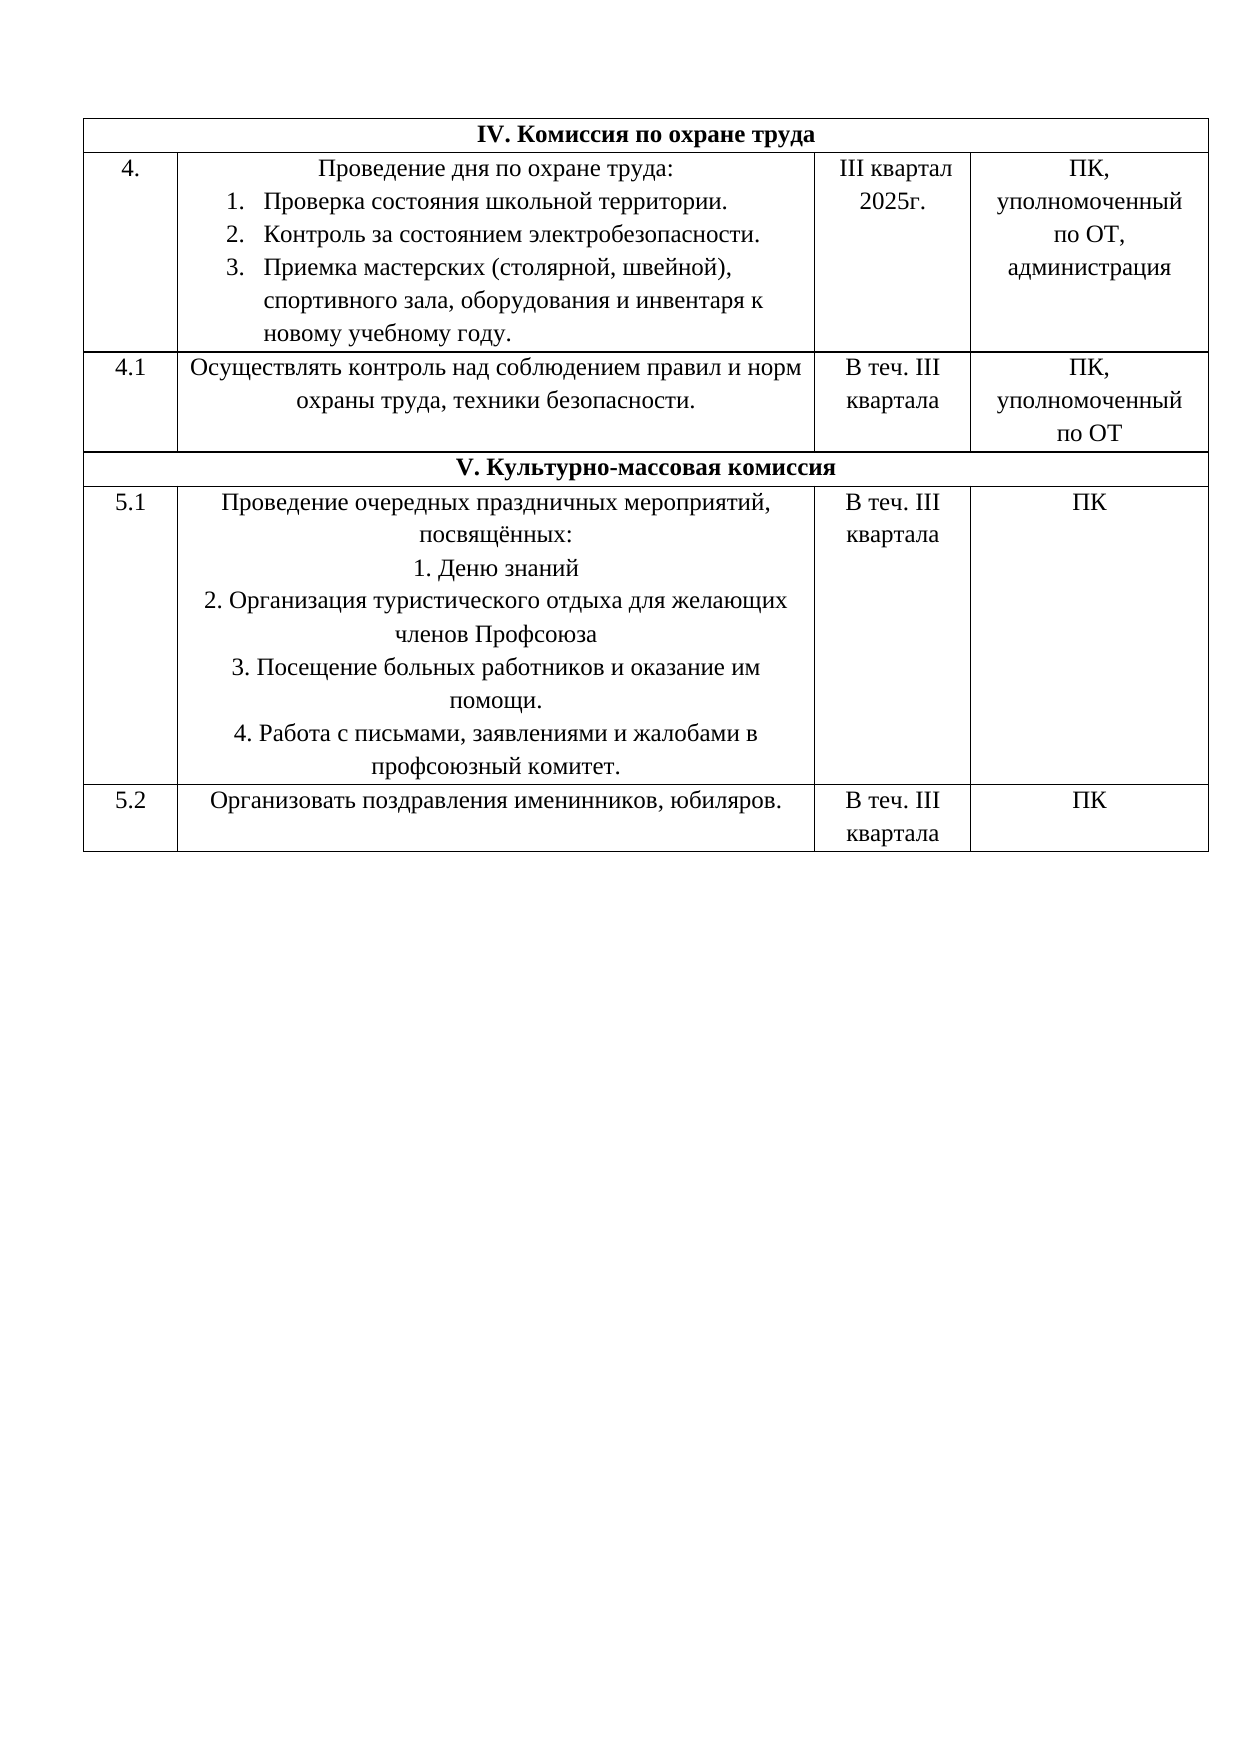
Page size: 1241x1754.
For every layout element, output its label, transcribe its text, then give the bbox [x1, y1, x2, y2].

table_cell В теч. III квартала [815, 353, 970, 451]
table_cell ПК, уполномоченный по ОТ [971, 353, 1208, 451]
table_cell V. Культурно-массовая комиссия [84, 453, 1208, 486]
table_cell 4. [84, 153, 177, 351]
table_cell ПК [971, 487, 1208, 784]
table_cell Проведение очередных праздничных мероприятий, посвящённых: 1. Деню знаний 2. Организация туристического отдыха для желающих членов Профсоюза 3. Посещение больных работников и оказание им помощи. 4. Работа с письмами, заявлениями и жалобами в профсоюзный комитет. [178, 487, 814, 784]
table_cell 5.1 [84, 487, 177, 784]
table_cell Организовать поздравления именинников, юбиляров. [178, 785, 814, 851]
table_cell III квартал 2025г. [815, 153, 970, 351]
table_cell Проведение дня по охране труда: Проверка состояния школьной территории. Контроль за состоянием электробезопасности. Приемка мастерских (столярной, швейной), спортивного зала, оборудования и инвентаря к новому учебному году. [178, 153, 814, 351]
table_cell В теч. III квартала [815, 785, 970, 851]
table_cell 4.1 [84, 353, 177, 451]
table_cell ПК, уполномоченный по ОТ, администрация [971, 153, 1208, 351]
table_cell IV. Комиссия по охране труда [84, 119, 1208, 152]
table_cell 5.2 [84, 785, 177, 851]
table_cell ПК [971, 785, 1208, 851]
table_cell В теч. III квартала [815, 487, 970, 784]
table_cell Осуществлять контроль над соблюдением правил и норм охраны труда, техники безопасности. [178, 353, 814, 451]
